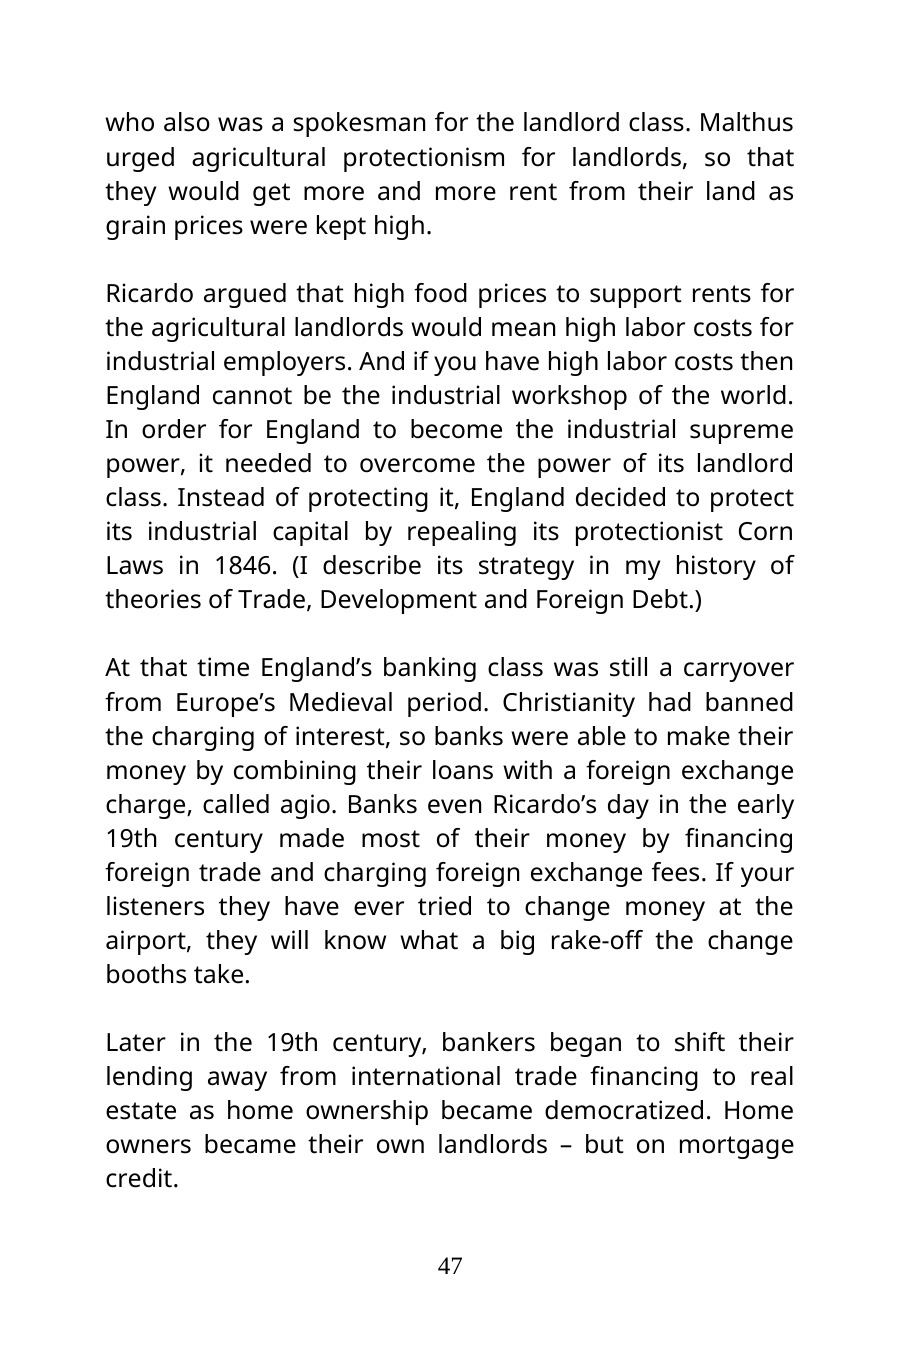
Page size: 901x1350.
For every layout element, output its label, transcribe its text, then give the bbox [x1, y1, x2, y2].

text Later in the 19th century, bankers began to shift their lending away from international trade financing to real estate as home ownership became democratized. Home owners became their own landlords – but on mortgage credit. [105, 1025, 795, 1195]
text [105, 105, 795, 241]
text Ricardo argued that high food prices to support rents for the agricultural landlords would mean high labor costs for industrial employers. And if you have high labor costs then England cannot be the industrial workshop of the world. In order for England to become the industrial supreme power, it needed to overcome the power of its landlord class. Instead of protecting it, England decided to protect its industrial capital by repealing its protectionist Corn Laws in 1846. (I describe its strategy in my history of theories of Trade, Development and Foreign Debt.) [105, 275, 795, 616]
text At that time England’s banking class was still a carryover from Europe’s Medieval period. Christianity had banned the charging of interest, so banks were able to make their money by combining their loans with a foreign exchange charge, called agio. Banks even Ricardo’s day in the early 19th century made most of their money by financing foreign trade and charging foreign exchange fees. If your listeners they have ever tried to change money at the airport, they will know what a big rake-off the change booths take. [105, 650, 795, 991]
